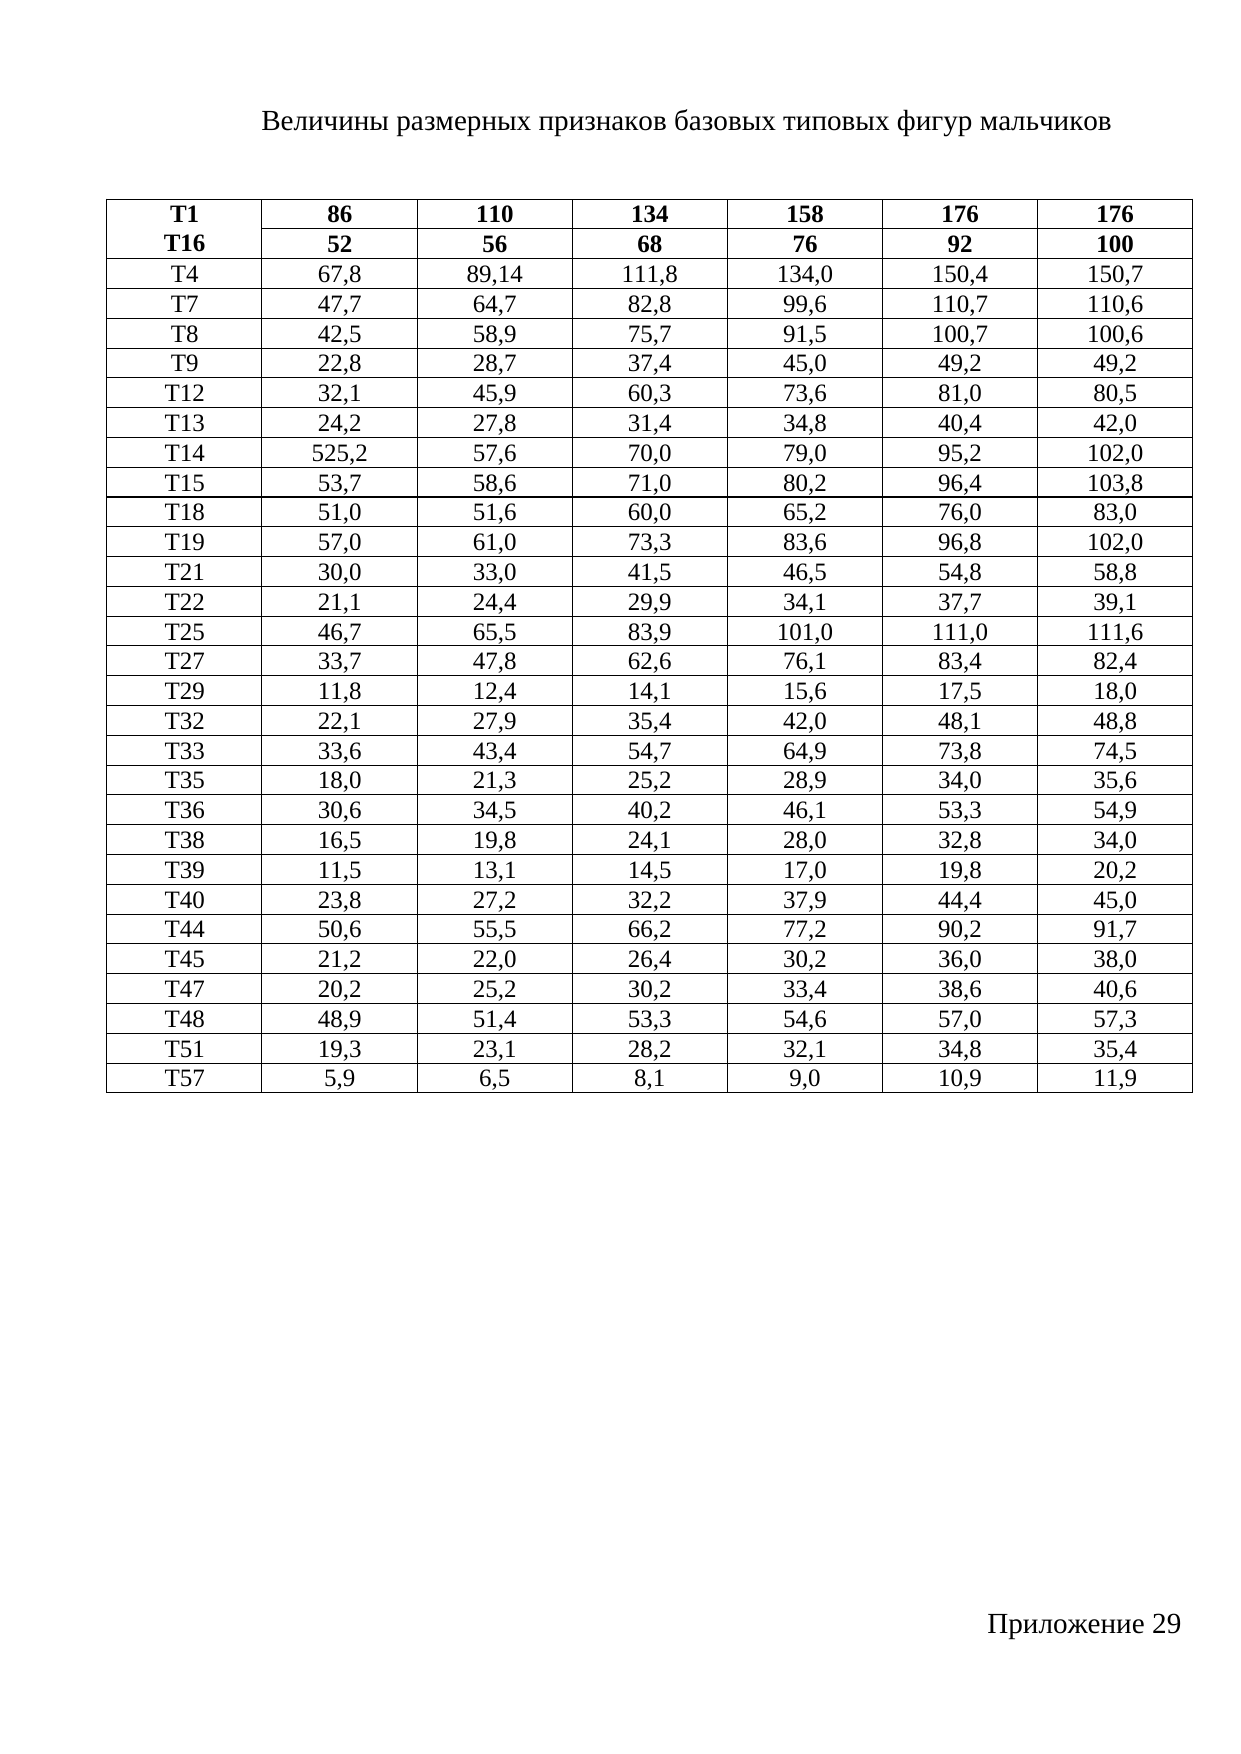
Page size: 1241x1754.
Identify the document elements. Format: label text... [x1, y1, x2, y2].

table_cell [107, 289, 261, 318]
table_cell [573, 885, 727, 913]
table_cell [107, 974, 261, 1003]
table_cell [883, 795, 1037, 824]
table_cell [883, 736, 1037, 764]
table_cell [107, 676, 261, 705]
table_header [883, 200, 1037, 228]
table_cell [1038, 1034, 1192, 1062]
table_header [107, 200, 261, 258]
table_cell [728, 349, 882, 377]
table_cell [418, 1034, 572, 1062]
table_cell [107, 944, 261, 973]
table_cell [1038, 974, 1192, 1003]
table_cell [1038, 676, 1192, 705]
text Величины размерных признаков базовых типовых фигур мальчиков [118, 103, 1181, 136]
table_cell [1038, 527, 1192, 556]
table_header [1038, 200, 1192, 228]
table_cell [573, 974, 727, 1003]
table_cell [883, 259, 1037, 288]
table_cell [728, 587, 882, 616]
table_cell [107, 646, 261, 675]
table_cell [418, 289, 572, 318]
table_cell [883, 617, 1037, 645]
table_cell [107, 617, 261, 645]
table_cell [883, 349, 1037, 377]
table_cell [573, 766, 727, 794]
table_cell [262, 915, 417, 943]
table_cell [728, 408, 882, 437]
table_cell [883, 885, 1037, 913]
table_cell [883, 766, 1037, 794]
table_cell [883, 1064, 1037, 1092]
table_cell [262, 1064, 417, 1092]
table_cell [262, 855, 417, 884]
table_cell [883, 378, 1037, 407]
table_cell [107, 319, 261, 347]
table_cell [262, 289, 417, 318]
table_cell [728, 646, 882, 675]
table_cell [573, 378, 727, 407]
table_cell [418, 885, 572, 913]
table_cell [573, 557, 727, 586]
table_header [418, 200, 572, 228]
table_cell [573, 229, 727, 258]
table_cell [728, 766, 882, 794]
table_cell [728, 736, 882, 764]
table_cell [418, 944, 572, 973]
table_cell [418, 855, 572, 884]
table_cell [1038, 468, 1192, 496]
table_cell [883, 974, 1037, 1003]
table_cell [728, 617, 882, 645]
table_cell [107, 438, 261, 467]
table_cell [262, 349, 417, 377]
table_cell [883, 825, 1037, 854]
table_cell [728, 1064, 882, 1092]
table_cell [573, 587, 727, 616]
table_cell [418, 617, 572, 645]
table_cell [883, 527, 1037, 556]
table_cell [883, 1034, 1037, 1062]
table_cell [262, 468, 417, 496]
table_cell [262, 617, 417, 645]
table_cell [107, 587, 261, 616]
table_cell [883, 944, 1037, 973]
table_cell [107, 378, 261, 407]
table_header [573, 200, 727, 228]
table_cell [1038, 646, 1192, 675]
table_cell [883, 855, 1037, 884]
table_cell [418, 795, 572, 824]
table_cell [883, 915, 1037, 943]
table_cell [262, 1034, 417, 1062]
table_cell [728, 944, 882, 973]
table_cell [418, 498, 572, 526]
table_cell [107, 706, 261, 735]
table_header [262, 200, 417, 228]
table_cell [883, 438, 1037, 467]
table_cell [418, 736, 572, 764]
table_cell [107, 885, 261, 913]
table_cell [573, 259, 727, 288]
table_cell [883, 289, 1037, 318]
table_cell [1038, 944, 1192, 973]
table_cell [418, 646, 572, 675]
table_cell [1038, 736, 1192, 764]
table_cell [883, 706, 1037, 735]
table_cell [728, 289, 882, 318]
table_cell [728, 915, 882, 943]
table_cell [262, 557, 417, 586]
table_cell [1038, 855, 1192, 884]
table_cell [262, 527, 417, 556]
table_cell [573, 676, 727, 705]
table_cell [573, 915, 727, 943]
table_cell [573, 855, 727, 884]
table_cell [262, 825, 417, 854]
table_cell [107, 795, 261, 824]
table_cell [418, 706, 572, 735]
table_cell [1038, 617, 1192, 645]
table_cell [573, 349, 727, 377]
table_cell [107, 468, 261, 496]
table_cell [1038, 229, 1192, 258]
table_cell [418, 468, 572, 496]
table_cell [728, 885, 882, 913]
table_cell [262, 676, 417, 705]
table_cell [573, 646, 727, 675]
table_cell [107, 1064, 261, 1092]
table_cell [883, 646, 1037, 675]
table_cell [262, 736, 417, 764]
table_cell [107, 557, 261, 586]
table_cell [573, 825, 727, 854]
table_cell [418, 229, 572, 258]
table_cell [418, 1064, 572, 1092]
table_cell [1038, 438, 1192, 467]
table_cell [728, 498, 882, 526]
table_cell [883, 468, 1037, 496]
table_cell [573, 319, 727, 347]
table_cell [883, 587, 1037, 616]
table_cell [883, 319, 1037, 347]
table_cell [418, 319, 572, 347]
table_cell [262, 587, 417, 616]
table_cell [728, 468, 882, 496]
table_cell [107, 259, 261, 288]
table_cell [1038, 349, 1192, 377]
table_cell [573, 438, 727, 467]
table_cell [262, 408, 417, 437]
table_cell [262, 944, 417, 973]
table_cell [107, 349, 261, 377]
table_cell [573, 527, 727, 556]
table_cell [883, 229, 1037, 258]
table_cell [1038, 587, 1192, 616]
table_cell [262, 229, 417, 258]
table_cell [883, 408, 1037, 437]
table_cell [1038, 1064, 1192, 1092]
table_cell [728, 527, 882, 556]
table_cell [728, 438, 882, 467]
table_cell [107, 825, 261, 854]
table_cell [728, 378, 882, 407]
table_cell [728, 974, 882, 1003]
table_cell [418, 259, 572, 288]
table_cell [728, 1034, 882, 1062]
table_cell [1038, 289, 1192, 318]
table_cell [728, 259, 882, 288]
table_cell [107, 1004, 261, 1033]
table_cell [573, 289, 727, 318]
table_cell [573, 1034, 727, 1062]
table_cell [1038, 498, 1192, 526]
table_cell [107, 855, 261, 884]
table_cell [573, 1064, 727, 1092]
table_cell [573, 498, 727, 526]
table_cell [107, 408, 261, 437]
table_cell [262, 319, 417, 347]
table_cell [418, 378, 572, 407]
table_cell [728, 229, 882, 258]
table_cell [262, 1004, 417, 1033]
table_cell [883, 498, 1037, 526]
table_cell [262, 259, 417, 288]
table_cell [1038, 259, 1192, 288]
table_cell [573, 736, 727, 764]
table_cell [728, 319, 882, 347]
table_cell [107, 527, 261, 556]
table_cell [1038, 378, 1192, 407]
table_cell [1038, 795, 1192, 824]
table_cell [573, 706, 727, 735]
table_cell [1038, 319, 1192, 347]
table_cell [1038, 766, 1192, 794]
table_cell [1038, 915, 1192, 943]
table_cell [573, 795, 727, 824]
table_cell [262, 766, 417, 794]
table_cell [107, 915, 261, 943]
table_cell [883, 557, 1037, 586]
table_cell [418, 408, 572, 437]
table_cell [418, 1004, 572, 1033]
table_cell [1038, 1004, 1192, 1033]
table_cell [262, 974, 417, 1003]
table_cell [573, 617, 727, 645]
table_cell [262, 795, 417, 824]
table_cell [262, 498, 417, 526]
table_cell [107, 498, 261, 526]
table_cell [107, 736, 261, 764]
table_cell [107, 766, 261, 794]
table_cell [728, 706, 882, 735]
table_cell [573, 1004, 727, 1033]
text Приложение 29 [118, 1606, 1181, 1639]
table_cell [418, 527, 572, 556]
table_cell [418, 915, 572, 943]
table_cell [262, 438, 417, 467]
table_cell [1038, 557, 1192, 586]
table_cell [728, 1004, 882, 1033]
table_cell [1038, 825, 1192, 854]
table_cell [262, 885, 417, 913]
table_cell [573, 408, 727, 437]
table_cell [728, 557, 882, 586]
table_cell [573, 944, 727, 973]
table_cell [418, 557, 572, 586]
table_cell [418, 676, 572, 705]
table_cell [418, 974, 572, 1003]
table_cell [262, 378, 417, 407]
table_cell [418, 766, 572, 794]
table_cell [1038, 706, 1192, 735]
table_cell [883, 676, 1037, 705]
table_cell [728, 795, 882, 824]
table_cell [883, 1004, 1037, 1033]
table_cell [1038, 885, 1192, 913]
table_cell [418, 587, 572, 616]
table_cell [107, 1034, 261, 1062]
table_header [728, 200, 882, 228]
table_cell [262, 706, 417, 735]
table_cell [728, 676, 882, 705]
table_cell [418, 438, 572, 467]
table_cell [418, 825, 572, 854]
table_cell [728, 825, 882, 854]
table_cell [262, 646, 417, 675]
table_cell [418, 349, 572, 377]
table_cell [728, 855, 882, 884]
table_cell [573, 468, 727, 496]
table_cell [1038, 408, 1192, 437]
